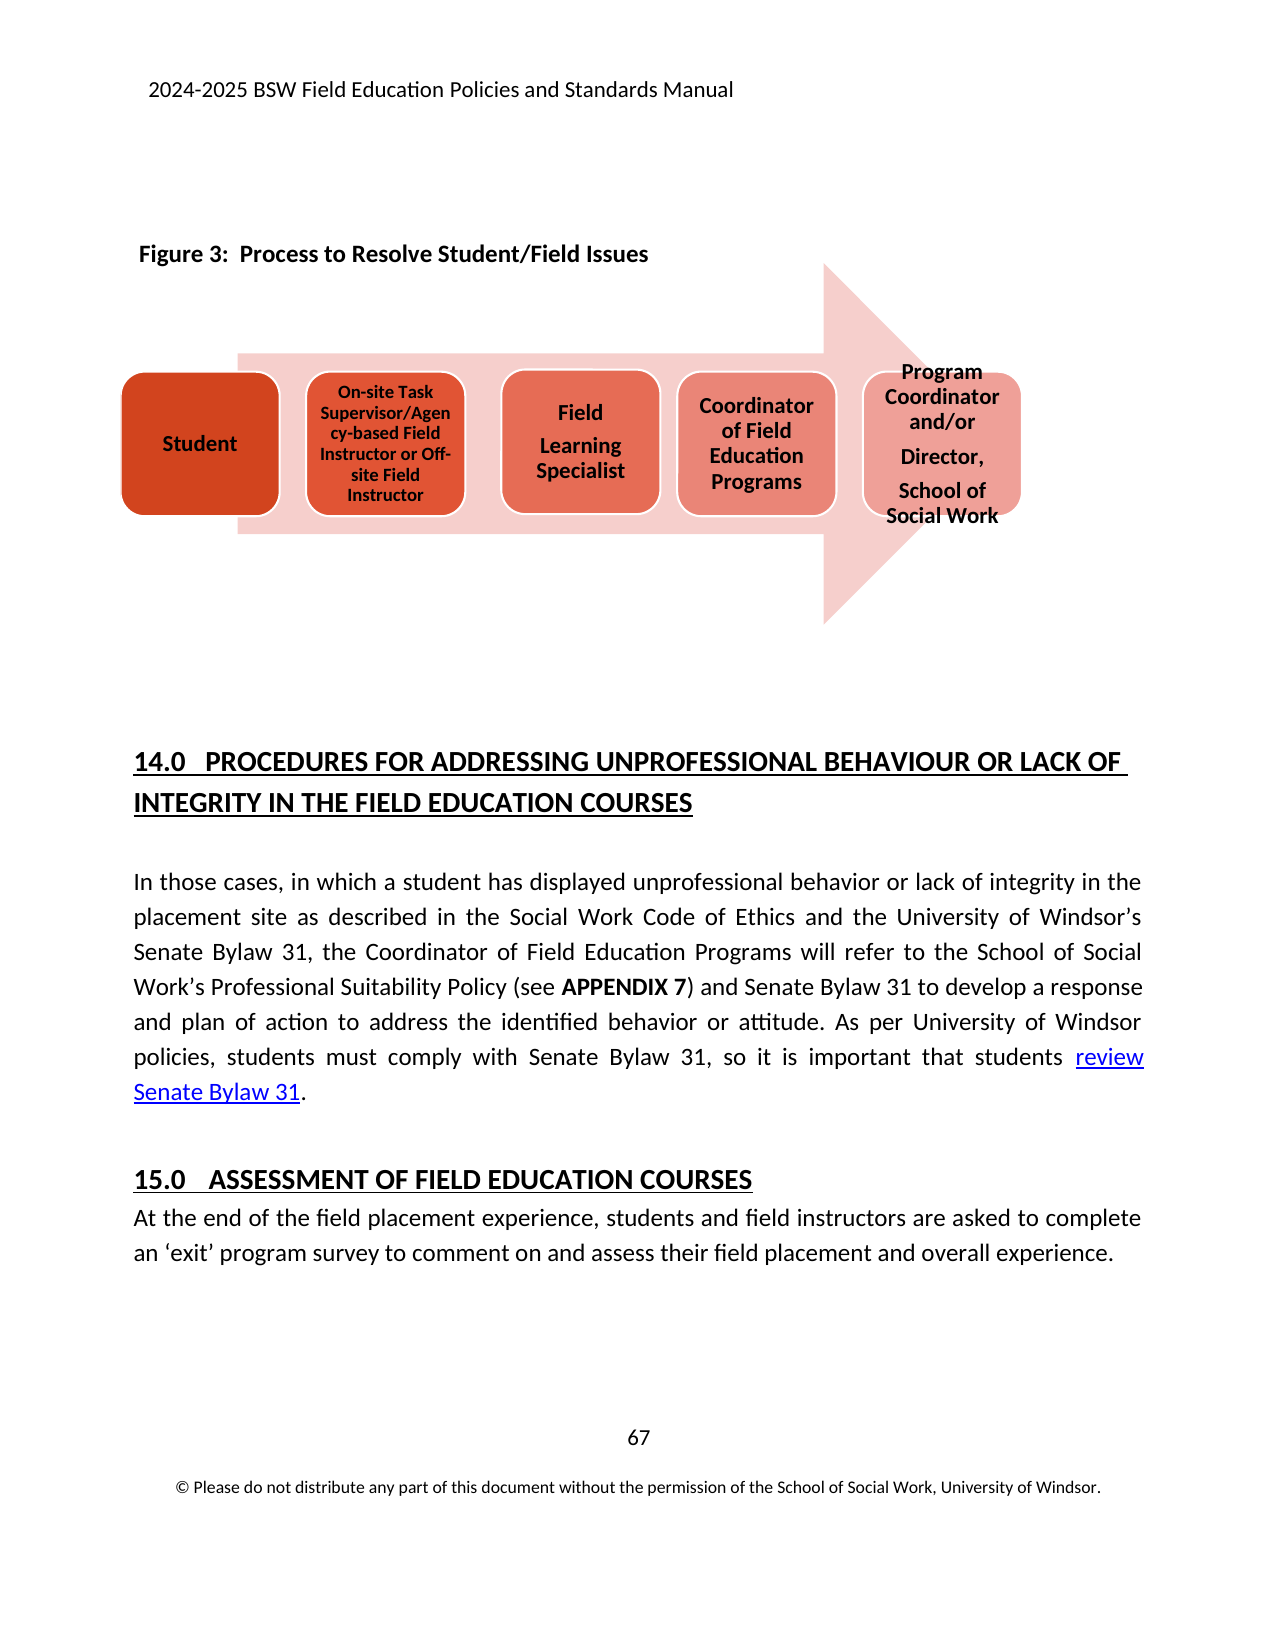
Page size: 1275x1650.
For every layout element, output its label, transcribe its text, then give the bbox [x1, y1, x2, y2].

subtitle 14.0 PROCEDURES FOR ADDRESSING UNPROFESSIONAL BEHAVIOUR OR LACK OF INTEGRITY IN THE FIELD EDUCATION COURSES [133, 743, 1144, 820]
text At the end of the field placement experience, students and field instructors are asked to complete an ‘exit’ program survey to comment on and assess their field placement and overall experience. [133, 1202, 1144, 1268]
text In those cases, in which a student has displayed unprofessional behavior or lack of integrity in the placement site as described in the Social Work Code of Ethics and the University of Windsor’s Senate Bylaw 31, the Coordinator of Field Education Programs will refer to the School of Social Work’s Professional Suitability Policy (see APPENDIX 7) and Senate Bylaw 31 to develop a response and plan of action to address the identified behavior or attitude. As per University of Windsor policies, students must comply with Senate Bylaw 31, so it is important that students review Senate Bylaw 31. [133, 866, 1144, 1107]
subtitle 15.0 ASSESSMENT OF FIELD EDUCATION COURSES [133, 1161, 1144, 1197]
text Figure 3: Process to Resolve Student/Field Issues [133, 238, 1144, 269]
